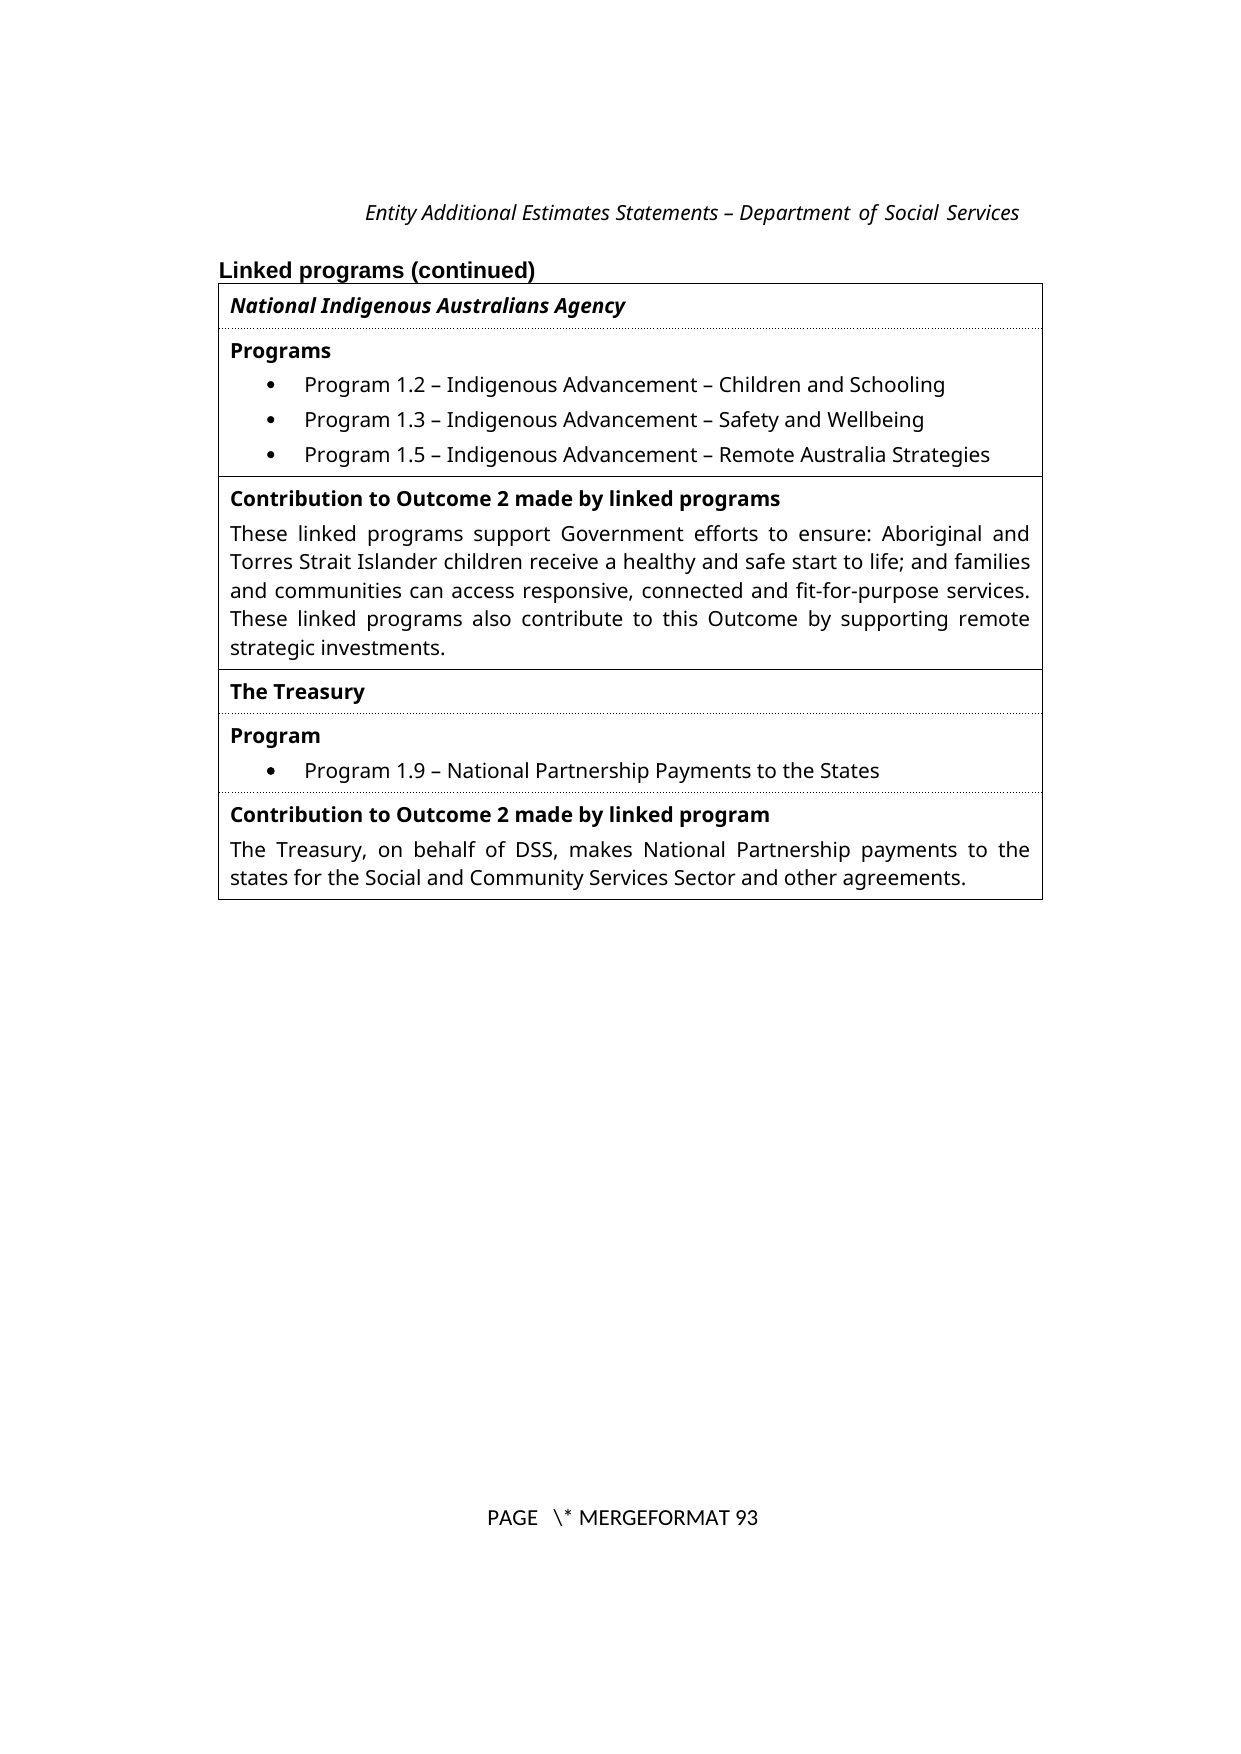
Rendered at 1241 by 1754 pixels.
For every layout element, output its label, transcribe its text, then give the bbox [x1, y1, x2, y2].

subtitle Linked programs (continued) [218, 257, 1022, 283]
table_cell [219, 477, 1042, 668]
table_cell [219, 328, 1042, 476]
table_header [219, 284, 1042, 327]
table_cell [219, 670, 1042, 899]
